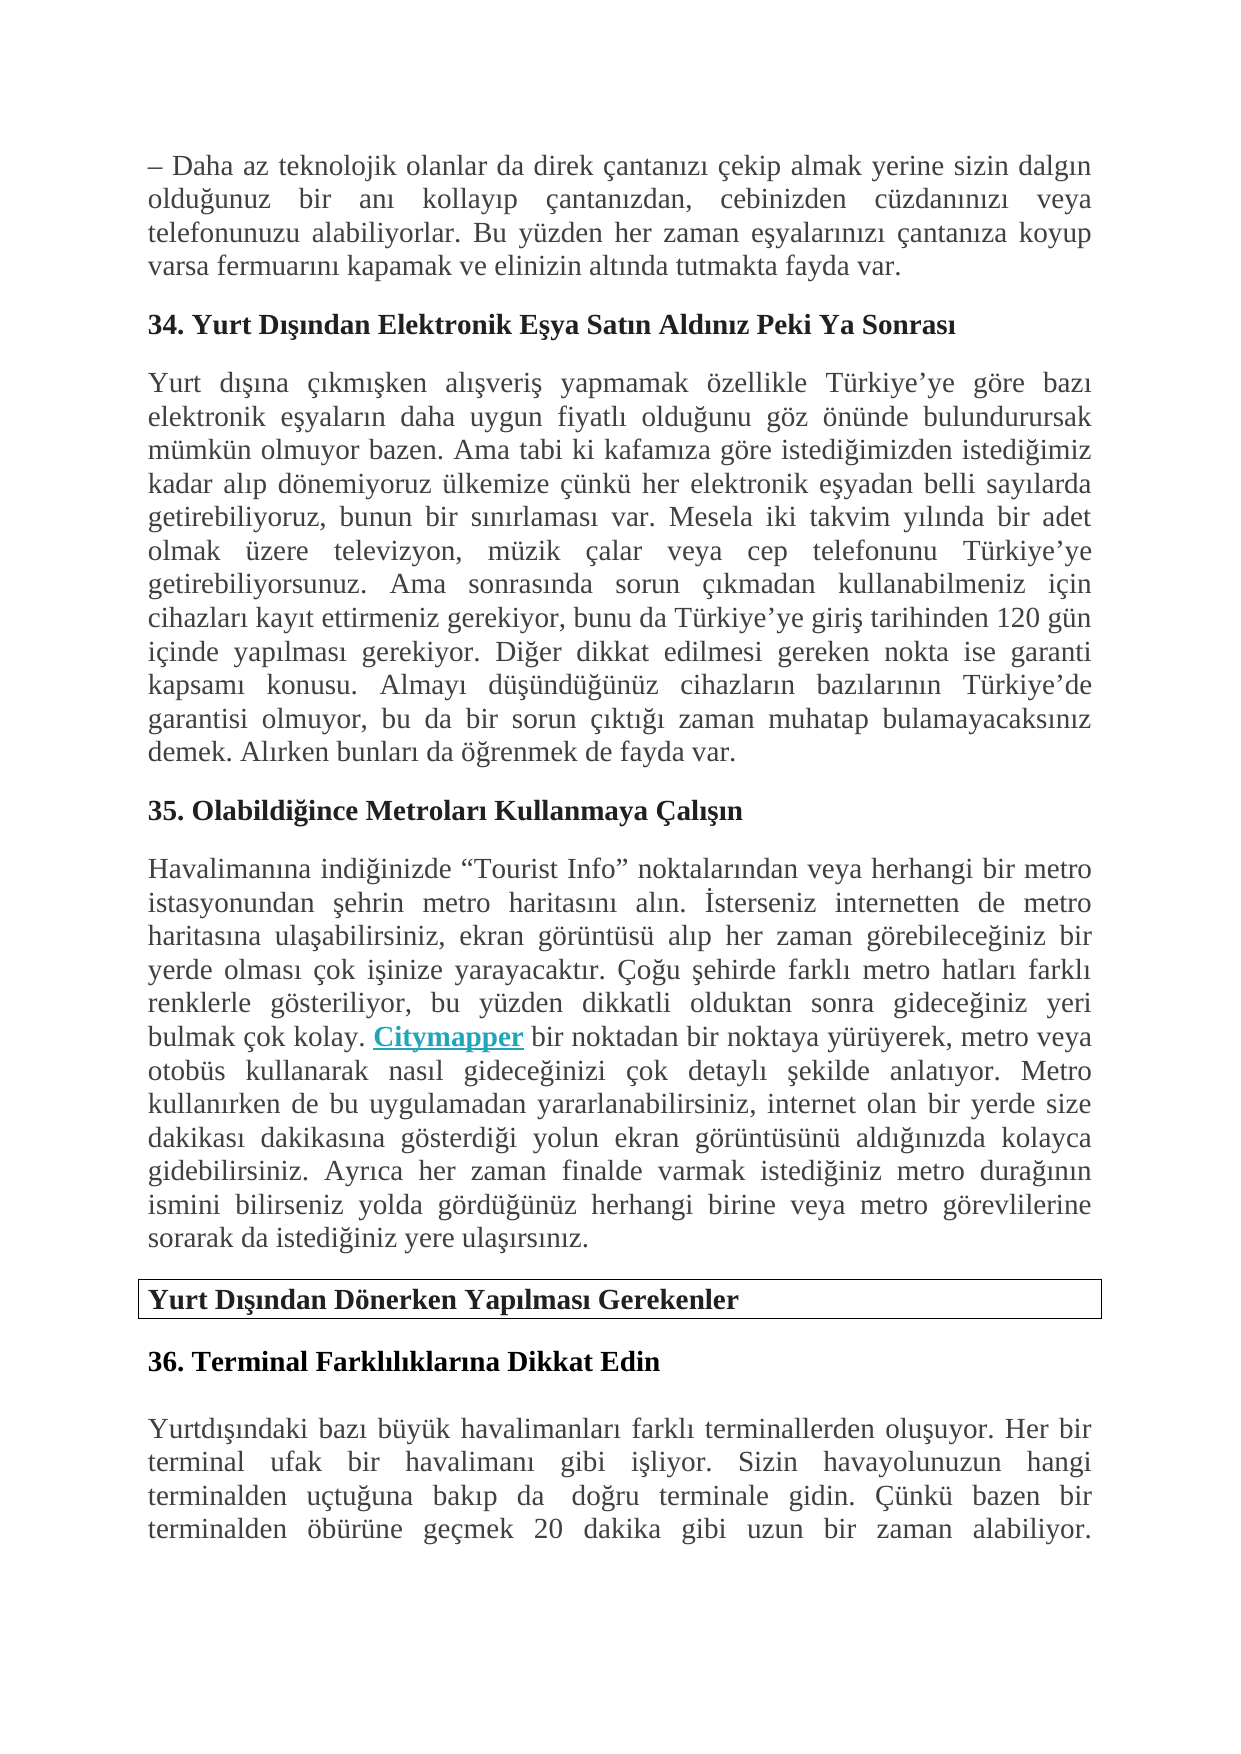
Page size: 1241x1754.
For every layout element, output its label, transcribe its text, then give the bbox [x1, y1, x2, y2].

text Yurt Dışından Dönerken Yapılması Gerekenler [139, 1280, 1101, 1318]
text 35. Olabildiğince Metroları Kullanmaya Çalışın [148, 793, 1093, 826]
text – Daha az teknolojik olanlar da direk çantanızı çekip almak yerine sizin dalgın olduğunuz bir anı kollayıp çantanızdan, cebinizden cüzdanınızı veya telefonunuzu alabiliyorlar. Bu yüzden her zaman eşyalarınızı çantanıza koyup varsa fermuarını kapamak ve elinizin altında tutmakta fayda var. [148, 148, 1093, 282]
text Yurt dışına çıkmışken alışveriş yapmamak özellikle Türkiye’ye göre bazı elektronik eşyaların daha uygun fiyatlı olduğunu göz önünde bulundurursak mümkün olmuyor bazen. Ama tabi ki kafamıza göre istediğimizden istediğimiz kadar alıp dönemiyoruz ülkemize çünkü her elektronik eşyadan belli sayılarda getirebiliyoruz, bunun bir sınırlaması var. Mesela iki takvim yılında bir adet olmak üzere televizyon, müzik çalar veya cep telefonunu Türkiye’ye getirebiliyorsunuz. Ama sonrasında sorun çıkmadan kullanabilmeniz için cihazları kayıt ettirmeniz gerekiyor, bunu da Türkiye’ye giriş tarihinden 120 gün içinde yapılması gerekiyor. Diğer dikkat edilmesi gereken nokta ise garanti kapsamı konusu. Almayı düşündüğünüz cihazların bazılarının Türkiye’de garantisi olmuyor, bu da bir sorun çıktığı zaman muhatap bulamayacaksınız demek. Alırken bunları da öğrenmek de fayda var. [148, 365, 1093, 768]
text 34. Yurt Dışından Elektronik Eşya Satın Aldınız Peki Ya Sonrası [148, 307, 1093, 340]
text Havalimanına indiğinizde “Tourist Info” noktalarından veya herhangi bir metro istasyonundan şehrin metro haritasını alın. İsterseniz internetten de metro haritasına ulaşabilirsiniz, ekran görüntüsü alıp her zaman görebileceğiniz bir yerde olması çok işinize yarayacaktır. Çoğu şehirde farklı metro hatları farklı renklerle gösteriliyor, bu yüzden dikkatli olduktan sonra gideceğiniz yeri bulmak çok kolay. Citymapper bir noktadan bir noktaya yürüyerek, metro veya otobüs kullanarak nasıl gideceğinizi çok detaylı şekilde anlatıyor. Metro kullanırken de bu uygulamadan yararlanabilirsiniz, internet olan bir yerde size dakikası dakikasına gösterdiği yolun ekran görüntüsünü aldığınızda kolayca gidebilirsiniz. Ayrıca her zaman finalde varmak istediğiniz metro durağının ismini bilirseniz yolda gördüğünüz herhangi birine veya metro görevlilerine sorarak da istediğiniz yere ulaşırsınız. [148, 851, 1093, 1254]
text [148, 1411, 1093, 1545]
text 36. Terminal Farklılıklarına Dikkat Edin [148, 1344, 1093, 1377]
